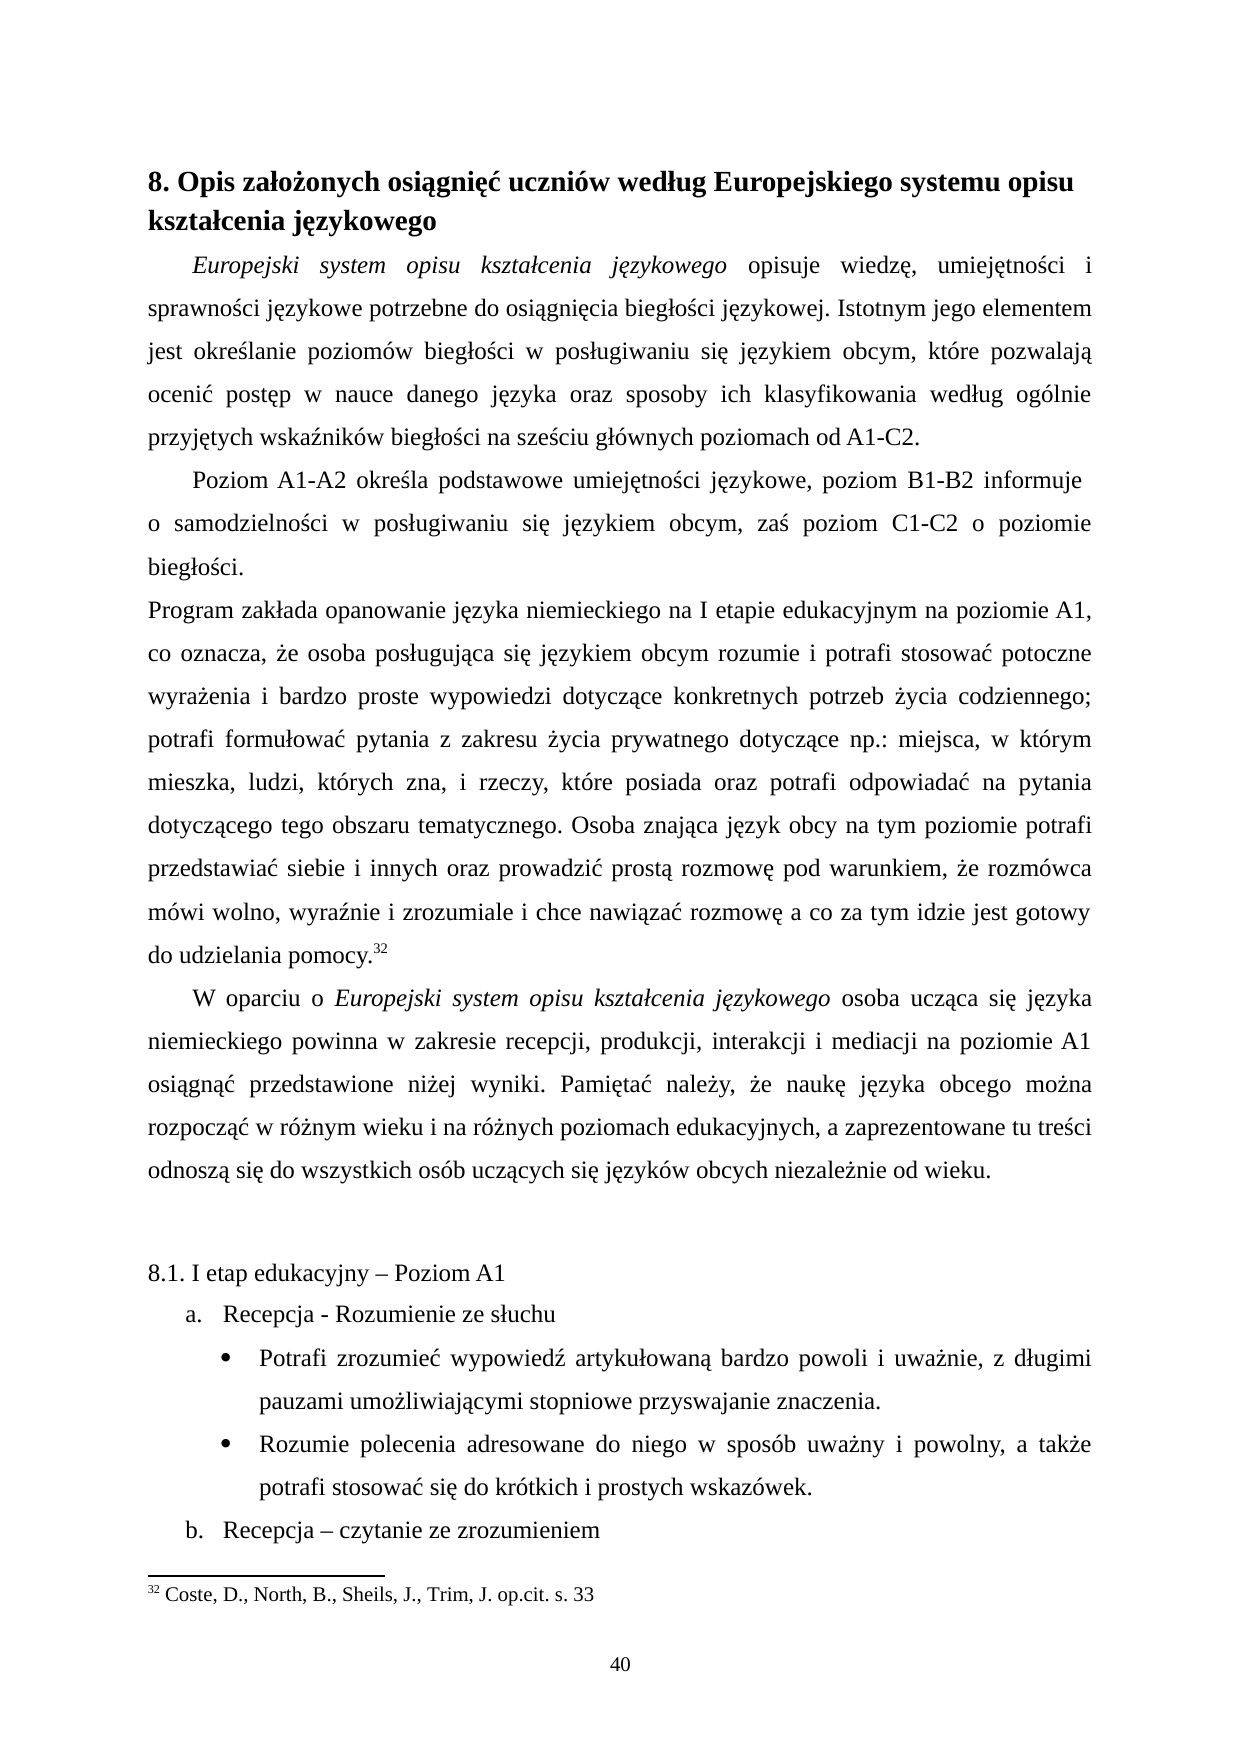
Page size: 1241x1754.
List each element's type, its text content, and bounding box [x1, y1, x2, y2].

list Potrafi zrozumieć wypowiedź artykułowaną bardzo powoli i uważnie, z długimi pauzami umożliwiającymi stopniowe przyswajanie znaczenia. [221, 1343, 1093, 1414]
text W oparciu o Europejski system opisu kształcenia językowego osoba ucząca się języka niemieckiego powinna w zakresie recepcji, produkcji, interakcji i mediacji na poziomie A1 osiągnąć przedstawione niżej wyniki. Pamiętać należy, że naukę języka obcego można rozpocząć w różnym wieku i na różnych poziomach edukacyjnych, a zaprezentowane tu treści odnoszą się do wszystkich osób uczących się języków obcych niezależnie od wieku. [148, 983, 1093, 1184]
subtitle 8. Opis założonych osiągnięć uczniów według Europejskiego systemu opisu kształcenia językowego [148, 164, 1093, 236]
list Recepcja – czytanie ze zrozumieniem [185, 1515, 1093, 1544]
text Program zakłada opanowanie języka niemieckiego na I etapie edukacyjnym na poziomie A1, co oznacza, że osoba posługująca się językiem obcym rozumie i potrafi stosować potoczne wyrażenia i bardzo proste wypowiedzi dotyczące konkretnych potrzeb życia codziennego; potrafi formułować pytania z zakresu życia prywatnego dotyczące np.: miejsca, w którym mieszka, ludzi, których zna, i rzeczy, które posiada oraz potrafi odpowiadać na pytania dotyczącego tego obszaru tematycznego. Osoba znająca język obcy na tym poziomie potrafi przedstawiać siebie i innych oraz prowadzić prostą rozmowę pod warunkiem, że rozmówca mówi wolno, wyraźnie i zrozumiale i chce nawiązać rozmowę a co za tym idzie jest gotowy do udzielania pomocy. [148, 595, 1093, 968]
text Europejski system opisu kształcenia językowego opisuje wiedzę, umiejętności i sprawności językowe potrzebne do osiągnięcia biegłości językowej. Istotnym jego elementem jest określanie poziomów biegłości w posługiwaniu się językiem obcym, które pozwalają ocenić postęp w nauce danego języka oraz sposoby ich klasyfikowania według ogólnie przyjętych wskaźników biegłości na sześciu głównych poziomach od A1-C2. [148, 250, 1093, 451]
list Recepcja - Rozumienie ze słuchu [185, 1299, 1093, 1328]
subtitle 8.1. I etap edukacyjny – Poziom A1 [148, 1258, 1093, 1287]
list Rozumie polecenia adresowane do niego w sposób uważny i powolny, a także potrafi stosować się do krótkich i prostych wskazówek. [221, 1429, 1093, 1501]
text Poziom A1-A2 określa podstawowe umiejętności językowe, poziom B1-B2 informuje o samodzielności w posługiwaniu się językiem obcym, zaś poziom C1-C2 o poziomie biegłości. [148, 465, 1093, 580]
